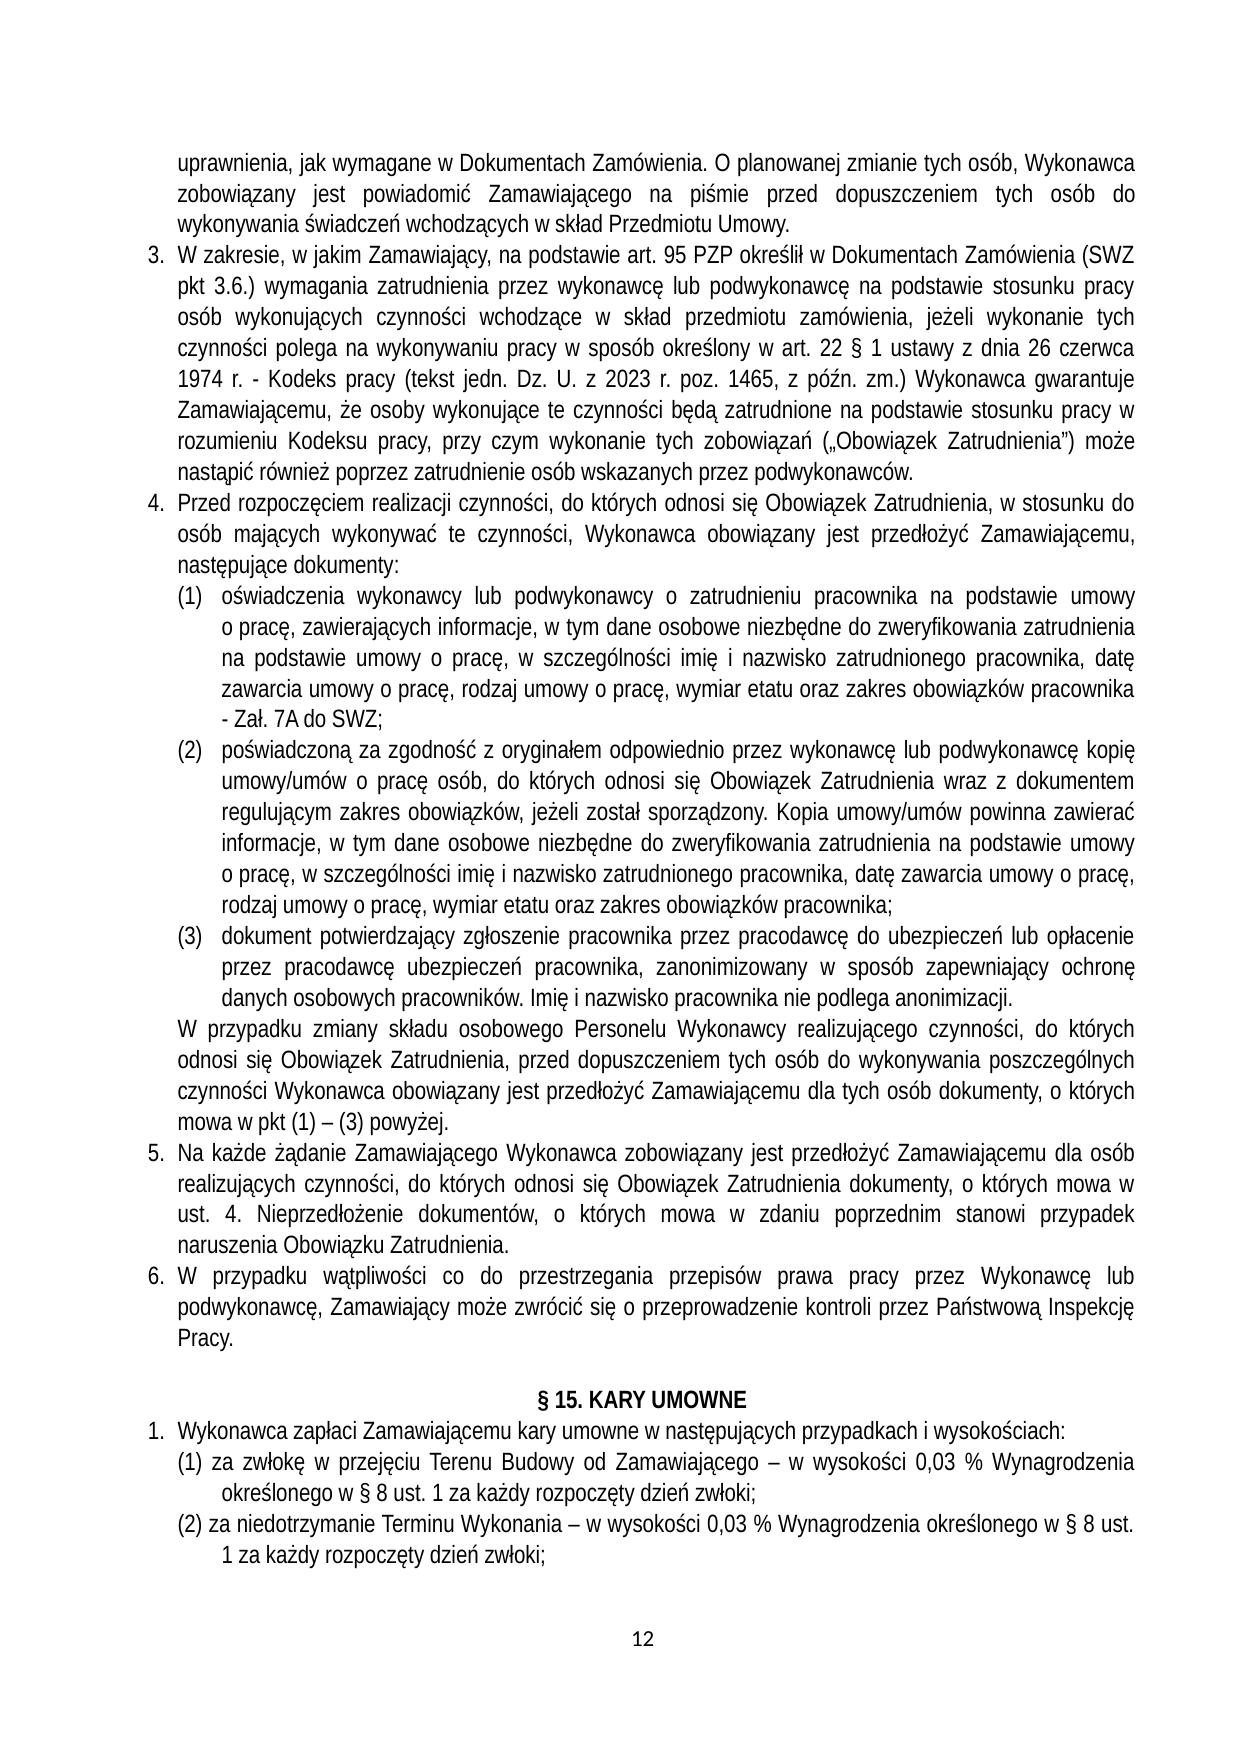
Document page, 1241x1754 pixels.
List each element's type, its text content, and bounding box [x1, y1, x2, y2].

list Przed rozpoczęciem realizacji czynności, do których odnosi się Obowiązek Zatrudnienia, w stosunku do osób mających wykonywać te czynności, Wykonawca obowiązany jest przedłożyć Zamawiającemu, następujące dokumenty: [148, 488, 1137, 578]
list W przypadku wątpliwości co do przestrzegania przepisów prawa pracy przez Wykonawcę lub podwykonawcę, Zamawiający może zwrócić się o przeprowadzenie kontroli przez Państwową Inspekcję Pracy. [148, 1261, 1137, 1352]
list Wykonawca zapłaci Zamawiającemu kary umowne w następujących przypadkach i wysokościach: [148, 1416, 1137, 1445]
list W zakresie, w jakim Zamawiający, na podstawie art. 95 PZP określił w Dokumentach Zamówienia (SWZ pkt 3.6.) wymagania zatrudnienia przez wykonawcę lub podwykonawcę na podstawie stosunku pracy osób wykonujących czynności wchodzące w skład przedmiotu zamówienia, jeżeli wykonanie tych czynności polega na wykonywaniu pracy w sposób określony w art. 22 § 1 ustawy z dnia 26 czerwca 1974 r. - Kodeks pracy (tekst jedn. Dz. U. z 2023 r. poz. 1465, z późn. zm.) Wykonawca gwarantuje Zamawiającemu, że osoby wykonujące te czynności będą zatrudnione na podstawie stosunku pracy w rozumieniu Kodeksu pracy, przy czym wykonanie tych zobowiązań („Obowiązek Zatrudnienia”) może nastąpić również poprzez zatrudnienie osób wskazanych przez podwykonawców. [148, 240, 1137, 486]
text (2) za niedotrzymanie Terminu Wykonania – w wysokości 0,03 % Wynagrodzenia określonego w § 8 ust. 1 za każdy rozpoczęty dzień zwłoki; [177, 1509, 1137, 1568]
list W przypadku zmiany składu osobowego Personelu Wykonawcy realizującego czynności, do których odnosi się Obowiązek Zatrudnienia, przed dopuszczeniem tych osób do wykonywania poszczególnych czynności Wykonawca obowiązany jest przedłożyć Zamawiającemu dla tych osób dokumenty, o których mowa w pkt (1) – (3) powyżej. [177, 1014, 1137, 1135]
list Na każde żądanie Zamawiającego Wykonawca zobowiązany jest przedłożyć Zamawiającemu dla osób realizujących czynności, do których odnosi się Obowiązek Zatrudnienia dokumenty, o których mowa w ust. 4. Nieprzedłożenie dokumentów, o których mowa w zdaniu poprzednim stanowi przypadek naruszenia Obowiązku Zatrudnienia. [148, 1138, 1137, 1259]
text § 15. KARY UMOWNE [148, 1385, 1137, 1414]
text (1) za zwłokę w przejęciu Terenu Budowy od Zamawiającego – w wysokości 0,03 % Wynagrodzenia określonego w § 8 ust. 1 za każdy rozpoczęty dzień zwłoki; [177, 1447, 1137, 1507]
list oświadczenia wykonawcy lub podwykonawcy o zatrudnieniu pracownika na podstawie umowy o pracę, zawierających informacje, w tym dane osobowe niezbędne do zweryfikowania zatrudnienia na podstawie umowy o pracę, w szczególności imię i nazwisko zatrudnionego pracownika, datę zawarcia umowy o pracę, rodzaj umowy o pracę, wymiar etatu oraz zakres obowiązków pracownika - Zał. 7A do SWZ; [177, 581, 1137, 733]
list poświadczoną za zgodność z oryginałem odpowiednio przez wykonawcę lub podwykonawcę kopię umowy/umów o pracę osób, do których odnosi się Obowiązek Zatrudnienia wraz z dokumentem regulującym zakres obowiązków, jeżeli został sporządzony. Kopia umowy/umów powinna zawierać informacje, w tym dane osobowe niezbędne do zweryfikowania zatrudnienia na podstawie umowy o pracę, w szczególności imię i nazwisko zatrudnionego pracownika, datę zawarcia umowy o pracę, rodzaj umowy o pracę, wymiar etatu oraz zakres obowiązków pracownika; [177, 735, 1137, 919]
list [148, 148, 1137, 238]
list dokument potwierdzający zgłoszenie pracownika przez pracodawcę do ubezpieczeń lub opłacenie przez pracodawcę ubezpieczeń pracownika, zanonimizowany w sposób zapewniający ochronę danych osobowych pracowników. Imię i nazwisko pracownika nie podlega anonimizacji. [177, 921, 1137, 1012]
